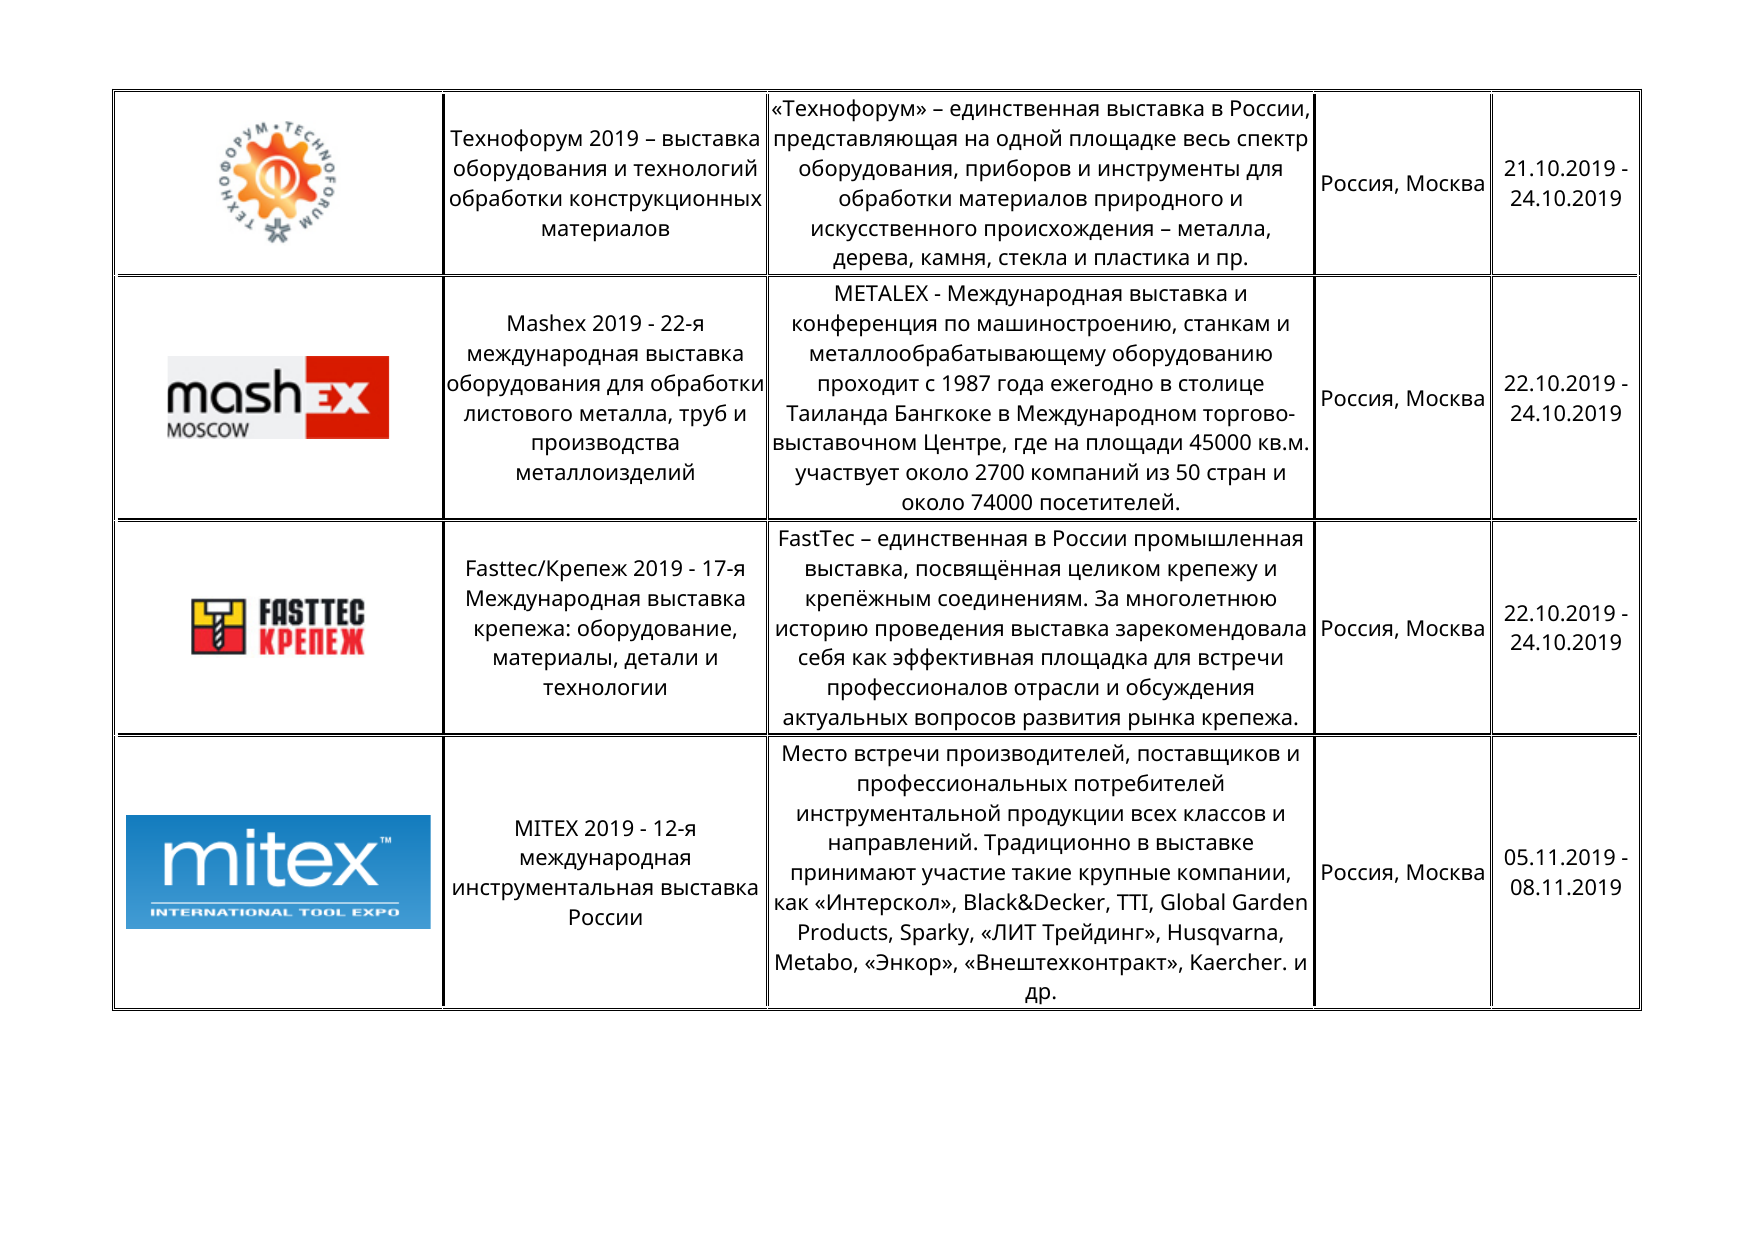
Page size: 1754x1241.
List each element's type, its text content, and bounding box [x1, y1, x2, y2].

table_cell [115, 90, 443, 274]
picture [126, 815, 431, 929]
table_cell Fasttec/Крепеж 2019 - 17-я Международная выставка крепежа: оборудование, материалы, детали и технологии [445, 522, 766, 733]
table_cell Технофорум 2019 – выставка оборудования и технологий обработки конструкционных материалов [443, 92, 768, 274]
table_cell Россия, Москва [1314, 92, 1491, 274]
table_cell 22.10.2019 - 24.10.2019 [1493, 518, 1639, 733]
table_cell 22.10.2019 - 24.10.2019 [1491, 274, 1640, 518]
table_cell [114, 274, 443, 518]
table_cell «Технофорум» – единственная выставка в России, представляющая на одной площадке весь спектр оборудования, приборов и инструменты для обработки материалов природного и искусственного происхождения – металла, дерева, камня, стекла и пластика и пр. [768, 90, 1314, 274]
table_cell Место встречи производителей, поставщиков и профессиональных потребителей инструментальной продукции всех классов и направлений. Традиционно в выставке принимают участие такие крупные компании, как «Интерскол», Black&Decker, TTI, Global Garden Products, Sparky, «ЛИТ Трейдинг», Husqvarna, Metabo, «Энкор», «Внештехконтракт», Kaercher. и др. [768, 737, 1314, 1008]
table_cell [115, 518, 442, 733]
table_cell Mashex 2019 - 22-я международная выставка оборудования для обработки листового металла, труб и производства металлоизделий [445, 277, 766, 518]
table_cell [115, 733, 443, 1008]
table_cell METALEX - Международная выставка и конференция по машиностроению, станкам и металлообрабатывающему оборудованию проходит с 1987 года ежегодно в столице Таиланда Бангкоке в Международном торгово-выставочном Центре, где на площади 45000 кв.м. участвует около 2700 компаний из 50 стран и около 74000 посетителей. [769, 277, 1313, 518]
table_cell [1491, 733, 1639, 1008]
table_cell FastTec – единственная в России промышленная выставка, посвящённая целиком крепежу и крепёжным соединениям. За многолетнюю историю проведения выставка зарекомендовала себя как эффективная площадка для встречи профессионалов отрасли и обсуждения актуальных вопросов развития рынка крепежа. [769, 522, 1313, 733]
table_cell MITEX 2019 - 12-я международная инструментальная выставка России [443, 737, 768, 1008]
table_cell 21.10.2019 - 24.10.2019 [1491, 92, 1639, 274]
picture [190, 596, 366, 658]
table_cell Россия, Москва [1314, 737, 1491, 1008]
picture [215, 120, 341, 246]
table_cell Россия, Москва [1316, 522, 1490, 733]
picture [167, 356, 390, 439]
table_cell Россия, Москва [1316, 277, 1490, 518]
